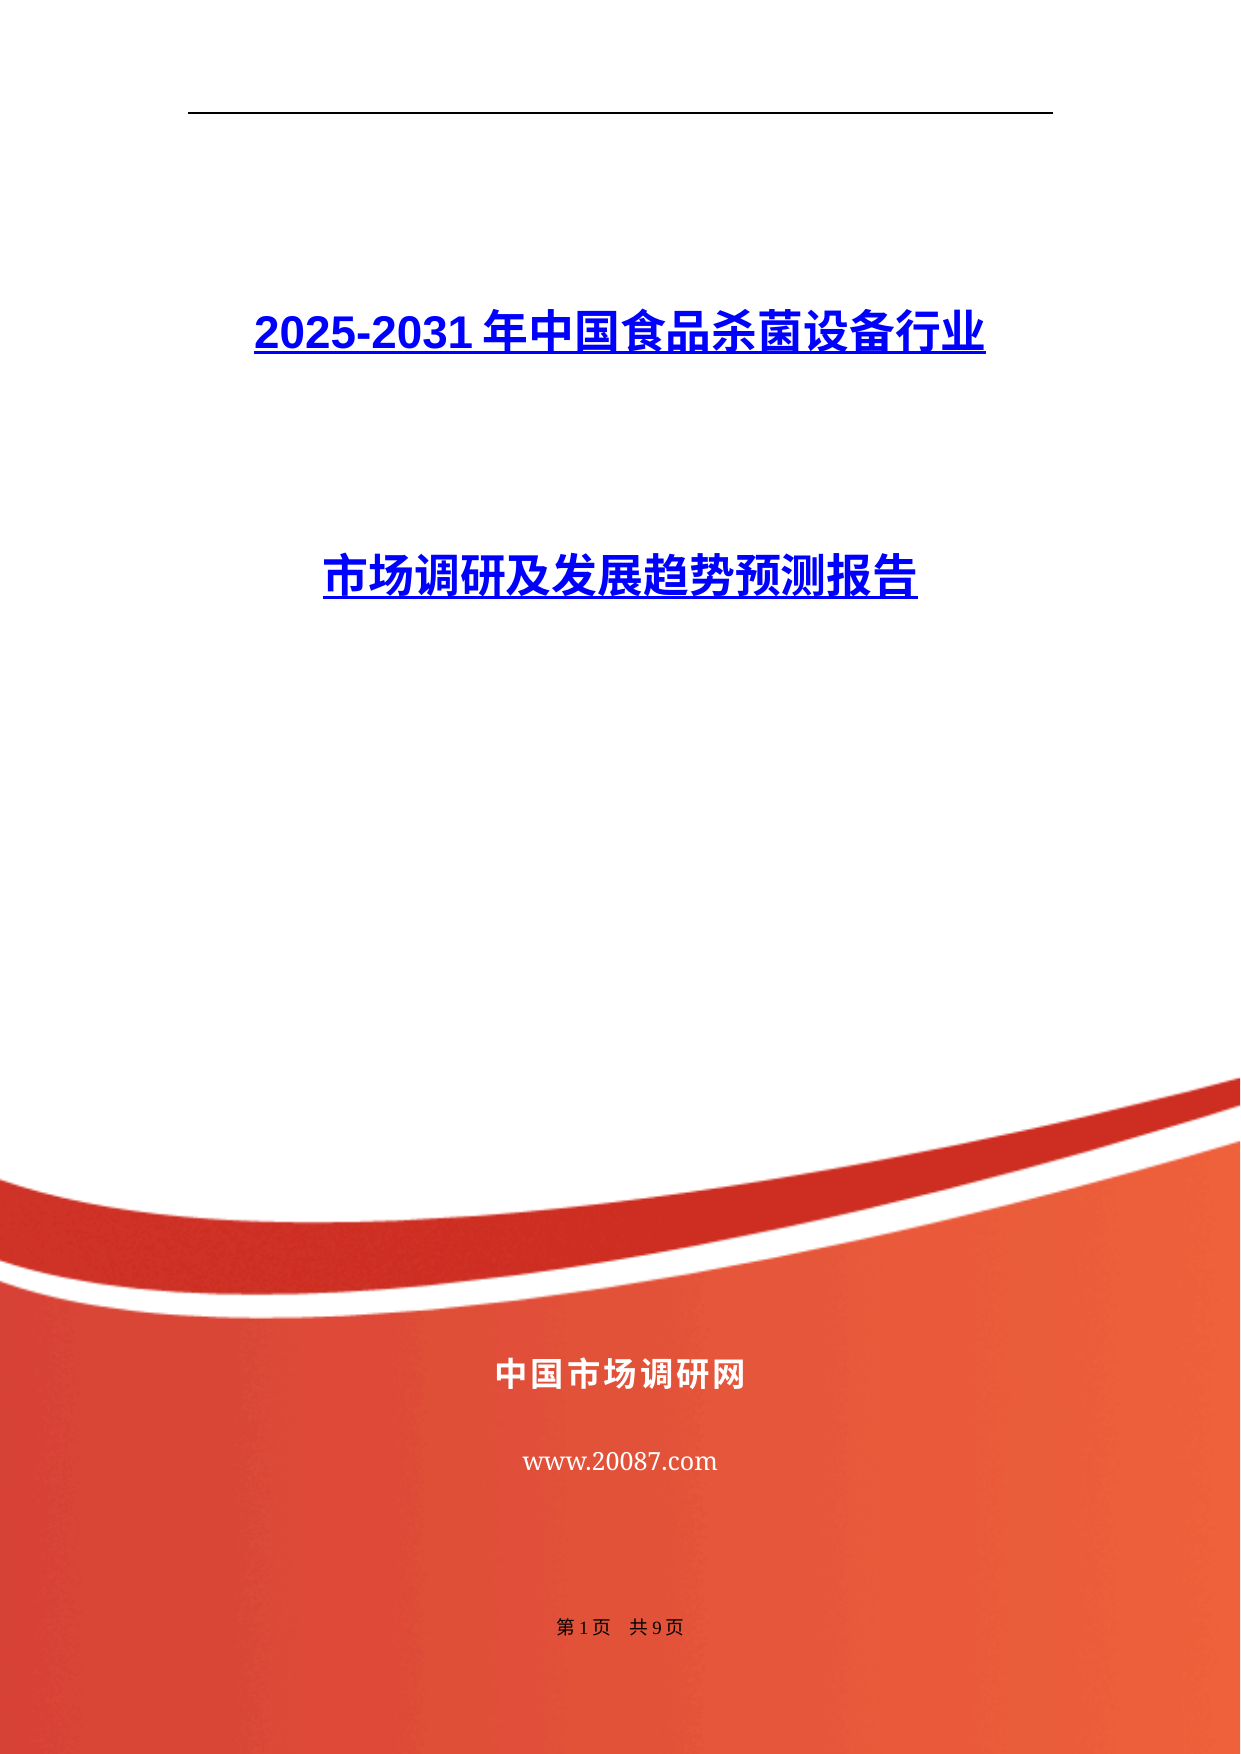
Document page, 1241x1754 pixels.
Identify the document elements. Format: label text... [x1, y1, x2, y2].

subtitle 中国市场调研网 [187, 1339, 1053, 1404]
table_header 2025-2031年中国食品杀菌设备行业市场调研及发展趋势预测报告 [188, 207, 1053, 773]
text www.20087.com [187, 1428, 1053, 1493]
picture [0, 1006, 1241, 1754]
